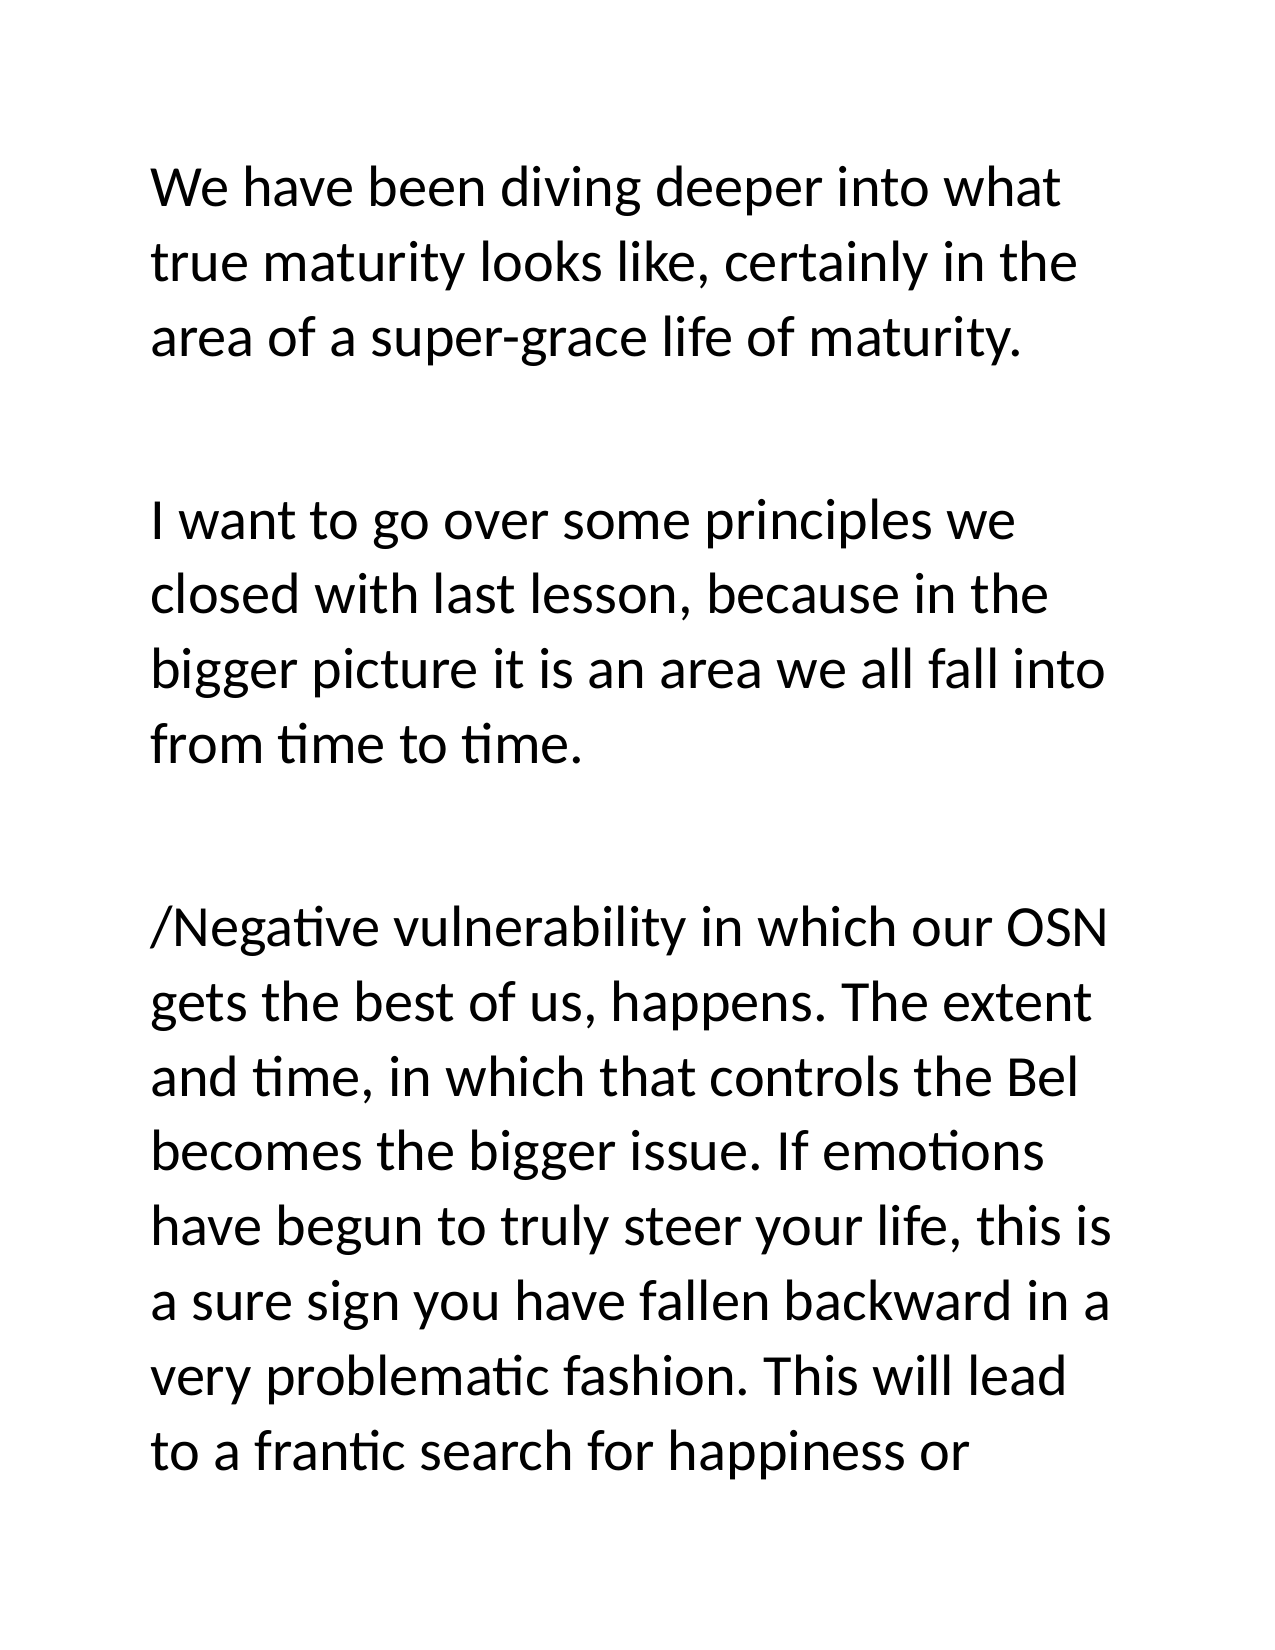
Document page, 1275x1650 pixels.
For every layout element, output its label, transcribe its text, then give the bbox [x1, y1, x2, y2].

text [150, 890, 1125, 1484]
text I want to go over some principles we closed with last lesson, because in the bigger picture it is an area we all fall into from time to time. [150, 482, 1125, 778]
text We have been diving deeper into what true maturity looks like, certainly in the area of a super-grace life of maturity. [150, 150, 1125, 371]
